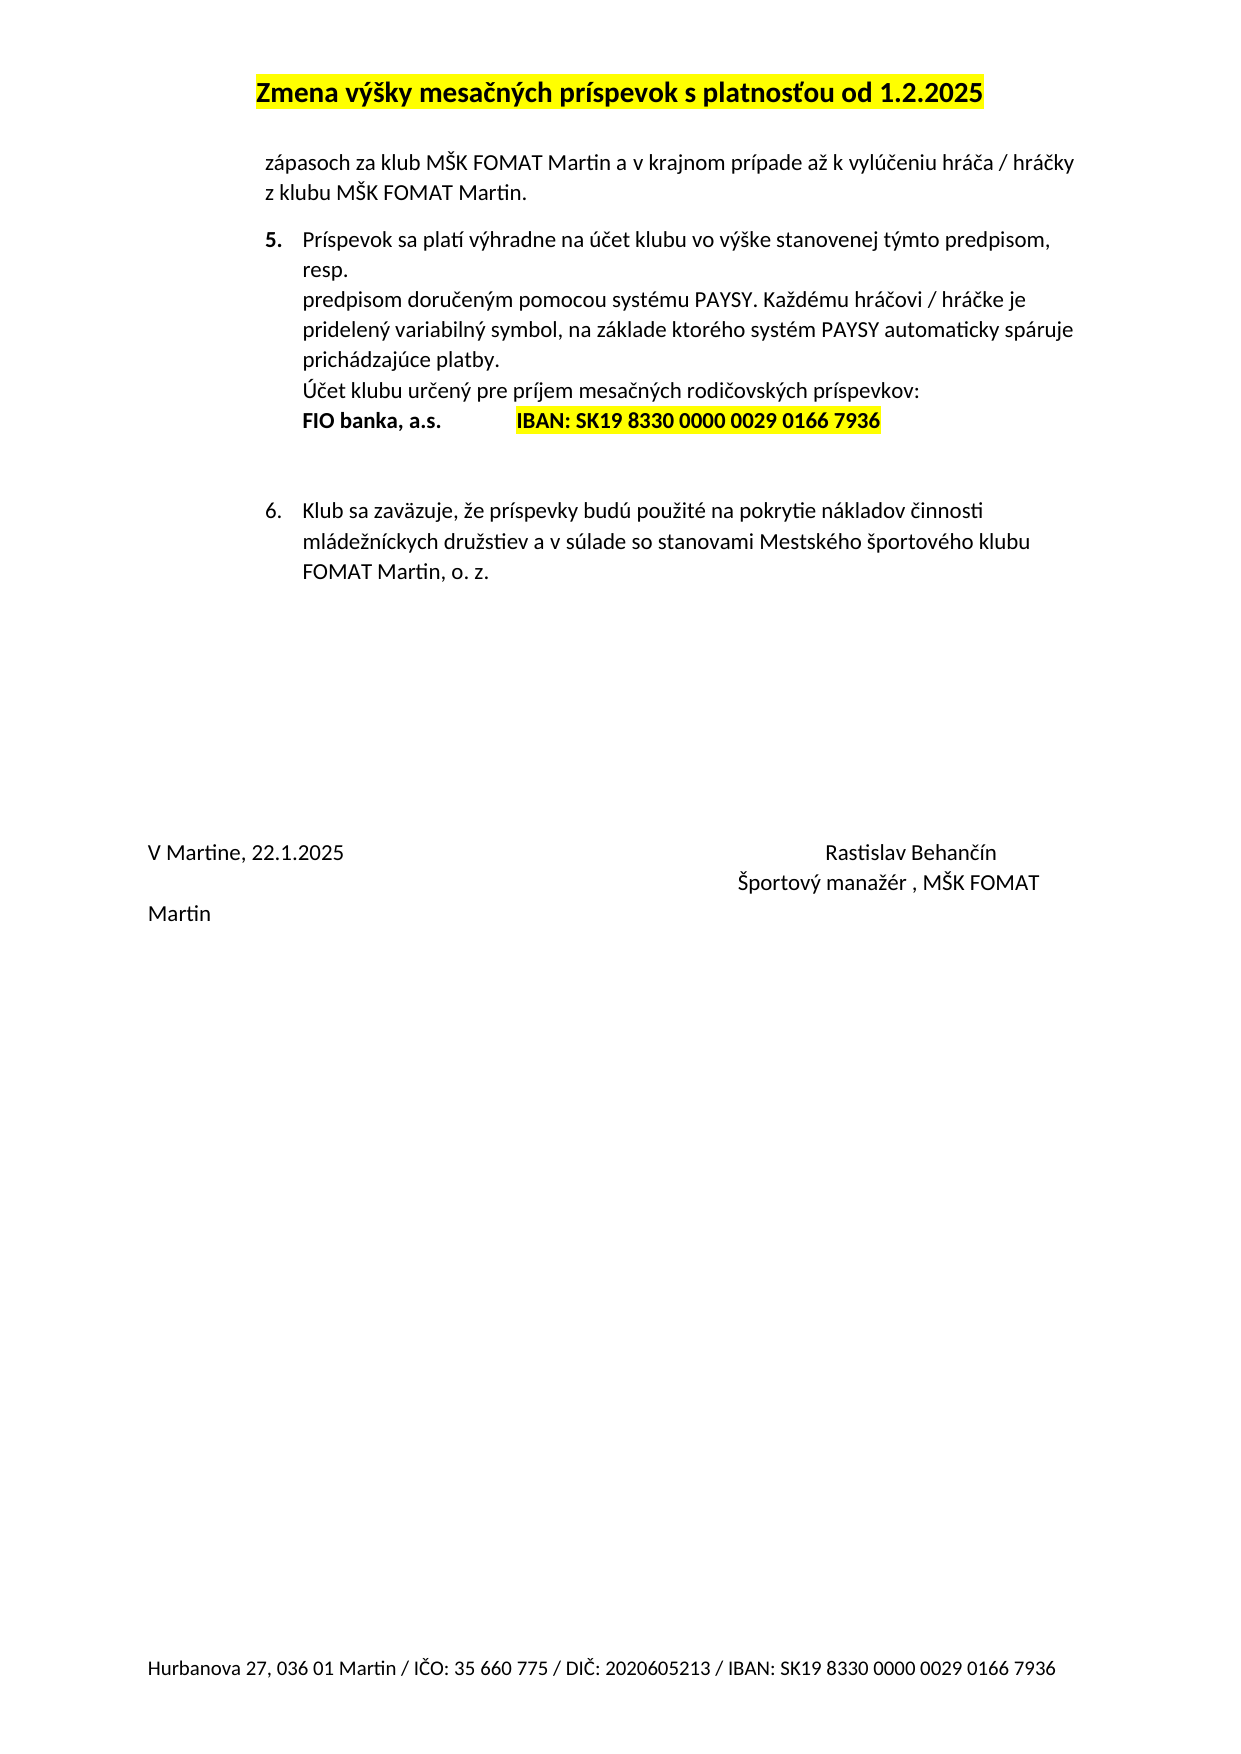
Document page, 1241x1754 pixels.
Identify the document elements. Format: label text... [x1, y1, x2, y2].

text V Martine, 22.1.2025 Rastislav Behančín Športový manažér , MŠK FOMAT Martin [148, 838, 1093, 927]
list Klub sa zaväzuje, že príspevky budú použité na pokrytie nákladov činnosti mládežníckych družstiev a v súlade so stanovami Mestského športového klubu FOMAT Martin, o. z. [265, 497, 1093, 585]
list predpisom doručeným pomocou systému PAYSY. Každému hráčovi / hráčke je pridelený variabilný symbol, na základe ktorého systém PAYSY automaticky spáruje prichádzajúce platby. [302, 285, 1093, 373]
list Príspevok sa platí výhradne na účet klubu vo výške stanovenej týmto predpisom, resp. [265, 225, 1093, 283]
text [265, 148, 1093, 206]
list Účet klubu určený pre príjem mesačných rodičovských príspevkov: FIO banka, a.s. IBAN: SK19 8330 0000 0029 0166 7936 [302, 376, 1093, 434]
